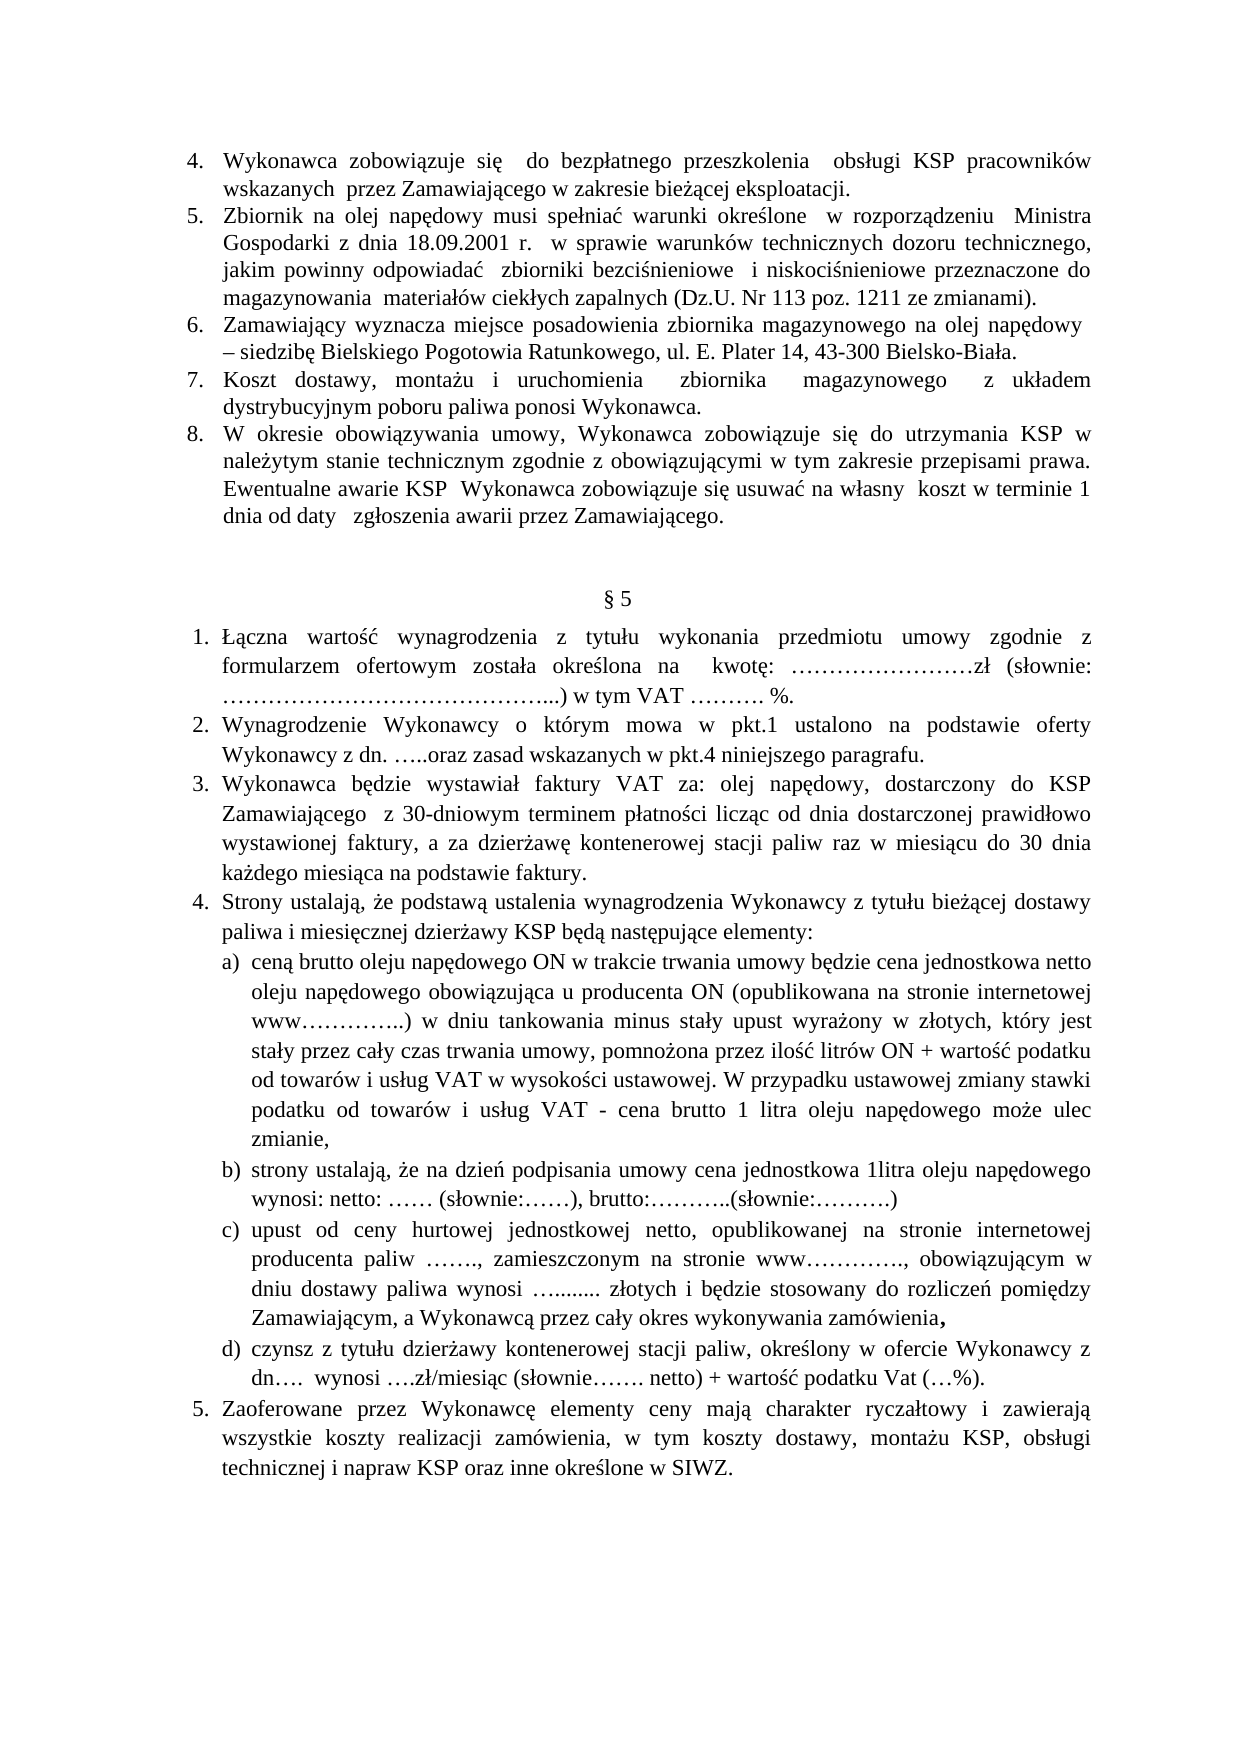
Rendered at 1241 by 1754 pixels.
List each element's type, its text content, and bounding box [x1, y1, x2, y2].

list ceną brutto oleju napędowego ON w trakcie trwania umowy będzie cena jednostkowa netto oleju napędowego obowiązująca u producenta ON (opublikowana na stronie internetowej www…………..) w dniu tankowania minus stały upust wyrażony w złotych, który jest stały przez cały czas trwania umowy, pomnożona przez ilość litrów ON + wartość podatku od towarów i usług VAT w wysokości ustawowej. W przypadku ustawowej zmiany stawki podatku od towarów i usług VAT - cena brutto 1 litra oleju napędowego może ulec zmianie, [222, 948, 1093, 1152]
list Koszt dostawy, montażu i uruchomienia zbiornika magazynowego z układem dystrybucyjnym poboru paliwa ponosi Wykonawca. [187, 366, 1093, 419]
list Łączna wartość wynagrodzenia z tytułu wykonania przedmiotu umowy zgodnie z formularzem ofertowym została określona na kwotę: ……………………zł (słownie:……………………………………...) w tym VAT ………. %. [192, 623, 1093, 708]
list strony ustalają, że na dzień podpisania umowy cena jednostkowa 1litra oleju napędowego wynosi: netto: …… (słownie:……), brutto:………..(słownie:……….) [222, 1156, 1093, 1212]
list upust od ceny hurtowej jednostkowej netto, opublikowanej na stronie internetowej producenta paliw ……., zamieszczonym na stronie www…………., obowiązującym w dniu dostawy paliwa wynosi …........ złotych i będzie stosowany do rozliczeń pomiędzy Zamawiającym, a Wykonawcą przez cały okres wykonywania zamówienia, [222, 1216, 1093, 1331]
list Wykonawca zobowiązuje się do bezpłatnego przeszkolenia obsługi KSP pracowników wskazanych przez Zamawiającego w zakresie bieżącej eksploatacji. [187, 148, 1093, 201]
list Wykonawca będzie wystawiał faktury VAT za: olej napędowy, dostarczony do KSP Zamawiającego z 30-dniowym terminem płatności licząc od dnia dostarczonej prawidłowo wystawionej faktury, a za dzierżawę kontenerowej stacji paliw raz w miesiącu do 30 dnia każdego miesiąca na podstawie faktury. [192, 770, 1093, 885]
list Strony ustalają, że podstawą ustalenia wynagrodzenia Wykonawcy z tytułu bieżącej dostawy paliwa i miesięcznej dzierżawy KSP będą następujące elementy: [192, 888, 1093, 944]
list W okresie obowiązywania umowy, Wykonawca zobowiązuje się do utrzymania KSP w należytym stanie technicznym zgodnie z obowiązującymi w tym zakresie przepisami prawa. Ewentualne awarie KSP Wykonawca zobowiązuje się usuwać na własny koszt w terminie 1 dnia od daty zgłoszenia awarii przez Zamawiającego. [187, 421, 1093, 528]
text § 5 [190, 584, 1045, 611]
list czynsz z tytułu dzierżawy kontenerowej stacji paliw, określony w ofercie Wykonawcy z dn…. wynosi ….zł/miesiąc (słownie……. netto) + wartość podatku Vat (…%). [222, 1335, 1093, 1391]
list Zaoferowane przez Wykonawcę elementy ceny mają charakter ryczałtowy i zawierają wszystkie koszty realizacji zamówienia, w tym koszty dostawy, montażu KSP, obsługi technicznej i napraw KSP oraz inne określone w SIWZ. [192, 1395, 1093, 1480]
list Zbiornik na olej napędowy musi spełniać warunki określone w rozporządzeniu Ministra Gospodarki z dnia 18.09.2001 r. w sprawie warunków technicznych dozoru technicznego, jakim powinny odpowiadać zbiorniki bezciśnieniowe i niskociśnieniowe przeznaczone do magazynowania materiałów ciekłych zapalnych (Dz.U. Nr 113 poz. 1211 ze zmianami). [187, 202, 1093, 310]
list Wynagrodzenie Wykonawcy o którym mowa w pkt.1 ustalono na podstawie oferty Wykonawcy z dn. …..oraz zasad wskazanych w pkt.4 niniejszego paragrafu. [192, 711, 1093, 767]
list Zamawiający wyznacza miejsce posadowienia zbiornika magazynowego na olej napędowy – siedzibę Bielskiego Pogotowia Ratunkowego, ul. E. Plater 14, 43-300 Bielsko-Biała. [187, 311, 1093, 364]
